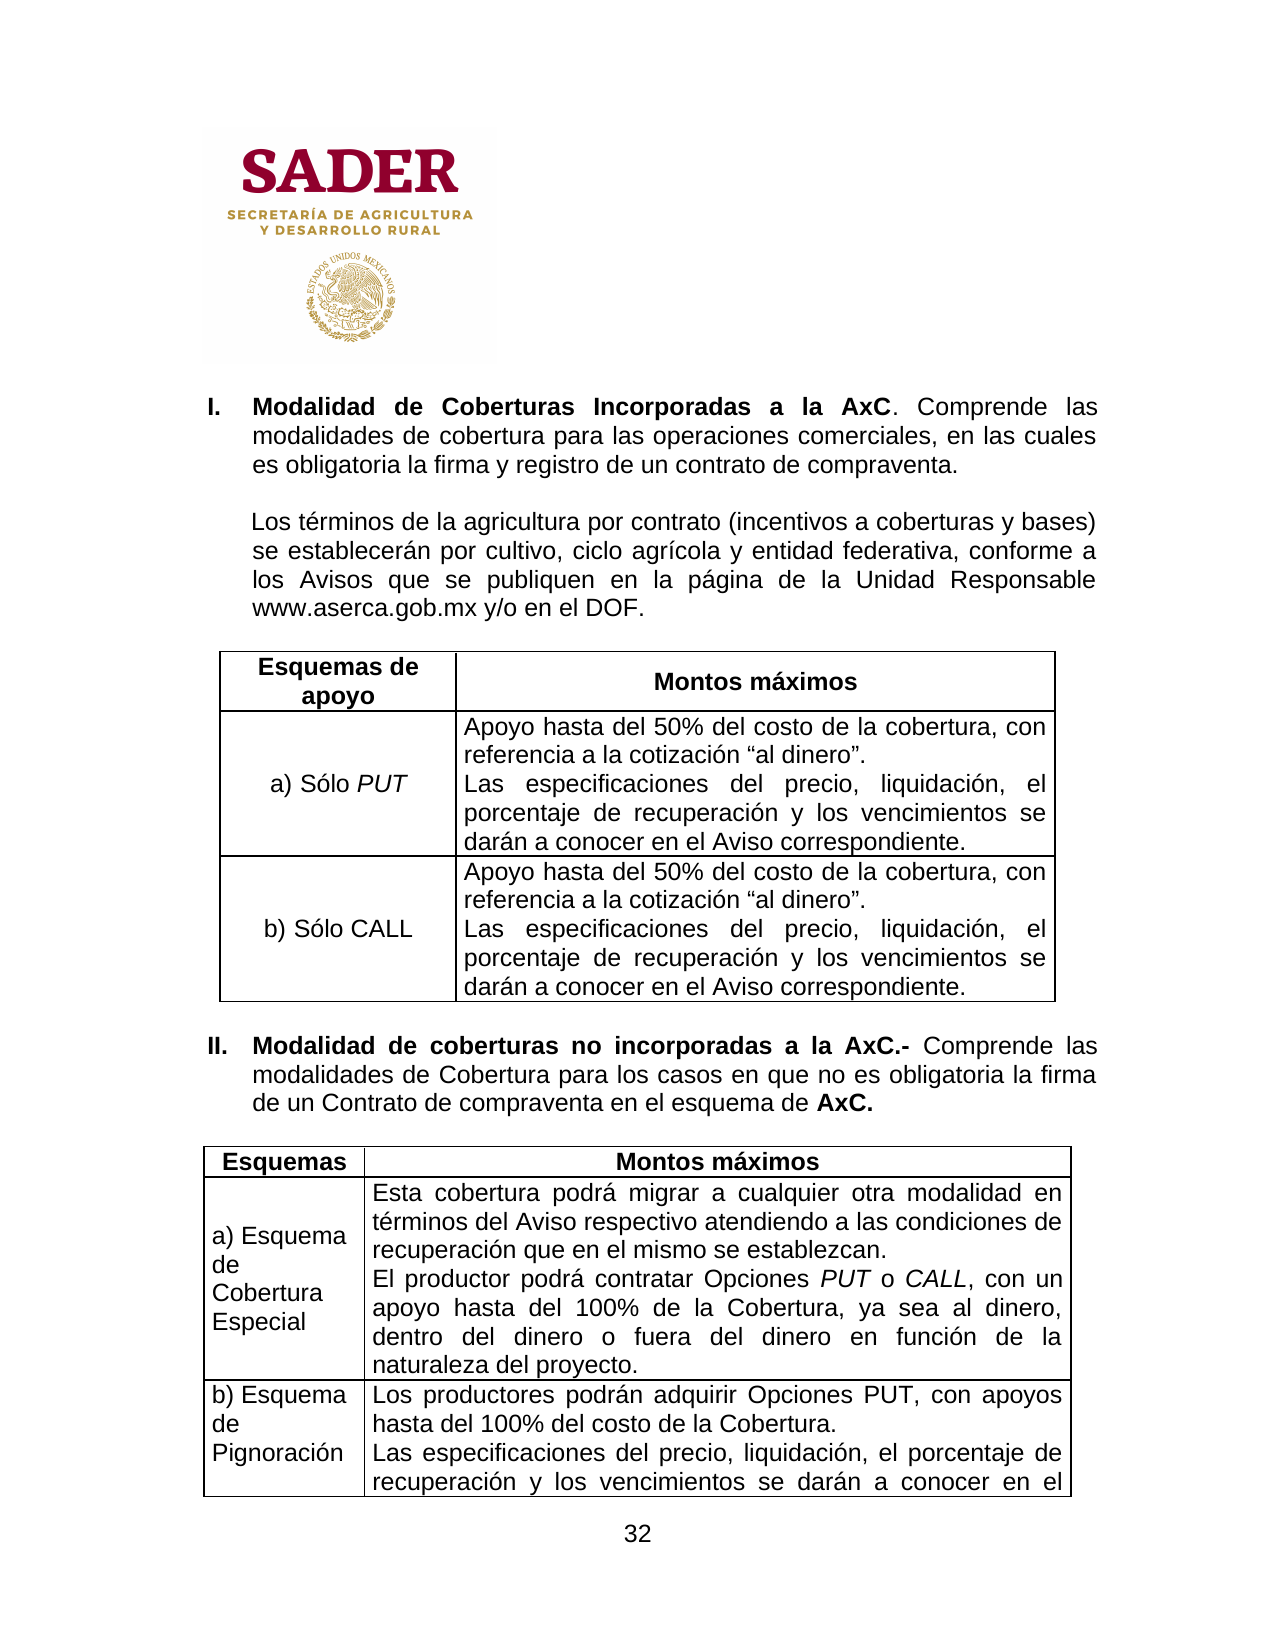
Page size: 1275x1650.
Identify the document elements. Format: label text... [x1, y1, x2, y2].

table_cell Apoyo hasta del 50% del costo de la cobertura, con referencia a la cotización “al dinero”. Las especificaciones del precio, liquidación, el porcentaje de recuperación y los vencimientos se darán a conocer en el Aviso correspondiente. [457, 857, 1054, 1001]
picture [202, 127, 498, 364]
table_cell Esta cobertura podrá migrar a cualquier otra modalidad en términos del Aviso respectivo atendiendo a las condiciones de recuperación que en el mismo se establezcan. El productor podrá contratar Opciones PUT o CALL, con un apoyo hasta del 100% de la Cobertura, ya sea al dinero, dentro del dinero o fuera del dinero en función de la naturaleza del proyecto. [365, 1178, 1070, 1379]
text I. Modalidad de Coberturas Incorporadas a la AxC. Comprende las modalidades de cobertura para las operaciones comerciales, en las cuales es obligatoria la firma y registro de un contrato de compraventa. [207, 392, 1098, 478]
table_header Montos máximos [365, 1147, 1070, 1176]
table_cell a) Esquema de Cobertura Especial [205, 1178, 364, 1379]
table_cell a) Sólo PUT [221, 712, 455, 855]
text II. Modalidad de coberturas no incorporadas a la AxC.- Comprende las modalidades de Cobertura para los casos en que no es obligatoria la firma de un Contrato de compraventa en el esquema de AxC. [207, 1031, 1098, 1117]
table_cell b) Sólo CALL [221, 857, 455, 1001]
table_header Esquemas [205, 1147, 364, 1176]
table_header Esquemas de apoyo [221, 652, 456, 710]
table_cell b) Esquema de Pignoración [205, 1381, 364, 1496]
table_header Montos máximos [457, 652, 1054, 710]
text Los términos de la agricultura por contrato (incentivos a coberturas y bases) se establecerán por cultivo, ciclo agrícola y entidad federativa, conforme a los Avisos que se publiquen en la página de la Unidad Responsable www.aserca.gob.mx y/o en el DOF. [251, 507, 1098, 622]
table_cell Apoyo hasta del 50% del costo de la cobertura, con referencia a la cotización “al dinero”. Las especificaciones del precio, liquidación, el porcentaje de recuperación y los vencimientos se darán a conocer en el Aviso correspondiente. [457, 712, 1054, 855]
